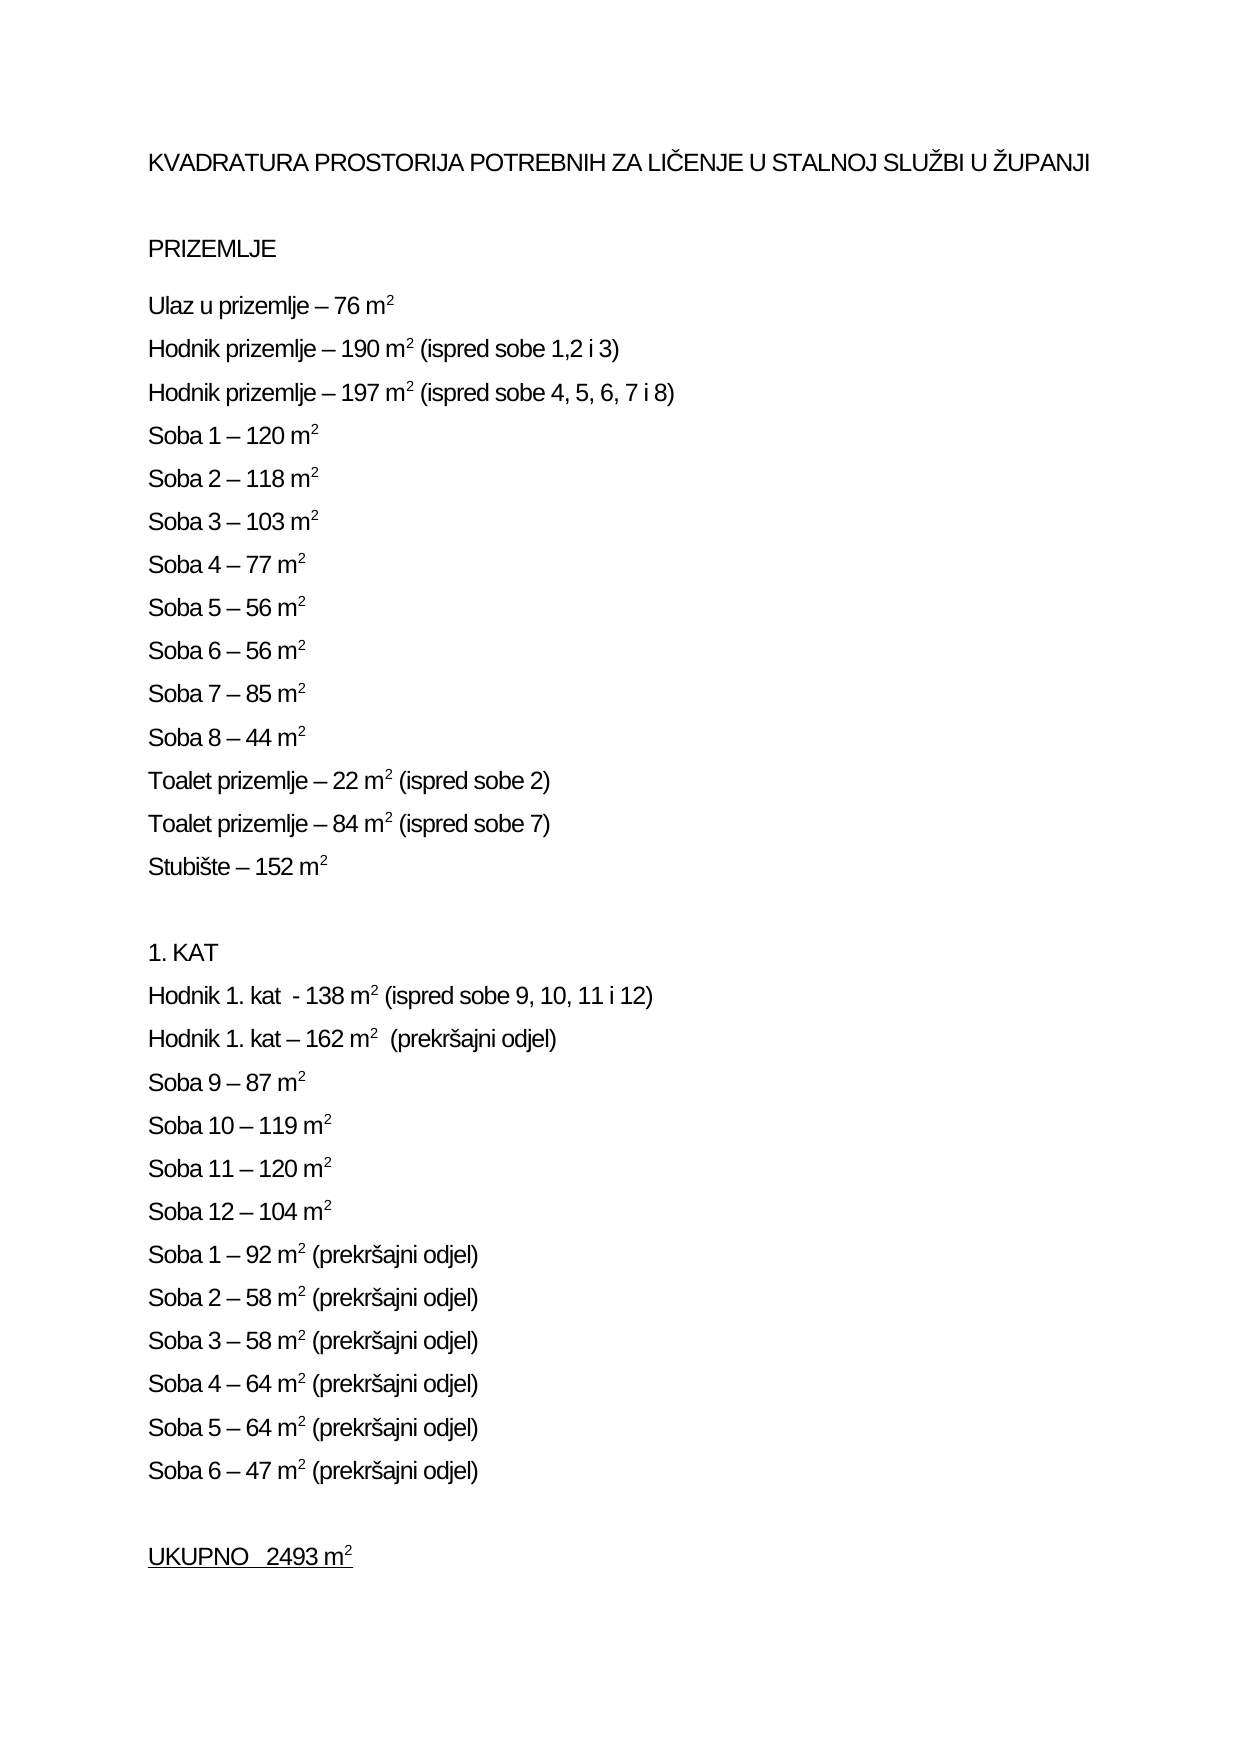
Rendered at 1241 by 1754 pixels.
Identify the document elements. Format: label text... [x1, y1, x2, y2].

text Soba 2 – 118 m2 [148, 464, 1093, 493]
text Soba 3 – 58 m2 (prekršajni odjel) [148, 1326, 1093, 1355]
text Soba 4 – 64 m2 (prekršajni odjel) [148, 1369, 1093, 1398]
text Soba 6 – 56 m2 [148, 636, 1093, 665]
text Soba 1 – 120 m2 [148, 421, 1093, 449]
text Soba 5 – 56 m2 [148, 593, 1093, 622]
text Hodnik 1. kat - 138 m2 (ispred sobe 9, 10, 11 i 12) [148, 981, 1093, 1010]
text PRIZEMLJE [148, 234, 1093, 263]
text UKUPNO 2493 m2 [148, 1542, 1093, 1571]
text Soba 9 – 87 m2 [148, 1068, 1093, 1096]
text Soba 8 – 44 m2 [148, 723, 1093, 751]
text Soba 7 – 85 m2 [148, 679, 1093, 708]
text 1. KAT [148, 938, 1093, 967]
text KVADRATURA PROSTORIJA POTREBNIH ZA LIČENJE U STALNOJ SLUŽBI U ŽUPANJI [148, 148, 1093, 176]
text Hodnik prizemlje – 190 m2 (ispred sobe 1,2 i 3) [148, 334, 1093, 363]
text Soba 3 – 103 m2 [148, 507, 1093, 536]
text Toalet prizemlje – 22 m2 (ispred sobe 2) [148, 766, 1093, 794]
text Soba 6 – 47 m2 (prekršajni odjel) [148, 1456, 1093, 1484]
text Hodnik 1. kat – 162 m2 (prekršajni odjel) [148, 1024, 1093, 1053]
text Ulaz u prizemlje – 76 m2 [148, 291, 1093, 320]
text Soba 12 – 104 m2 [148, 1197, 1093, 1226]
text Stubište – 152 m2 [148, 852, 1093, 881]
text Toalet prizemlje – 84 m2 (ispred sobe 7) [148, 809, 1093, 838]
text Soba 1 – 92 m2 (prekršajni odjel) [148, 1240, 1093, 1269]
text Soba 2 – 58 m2 (prekršajni odjel) [148, 1283, 1093, 1312]
text Hodnik prizemlje – 197 m2 (ispred sobe 4, 5, 6, 7 i 8) [148, 378, 1093, 406]
text Soba 10 – 119 m2 [148, 1111, 1093, 1139]
text Soba 11 – 120 m2 [148, 1154, 1093, 1183]
text Soba 5 – 64 m2 (prekršajni odjel) [148, 1413, 1093, 1441]
text Soba 4 – 77 m2 [148, 550, 1093, 579]
